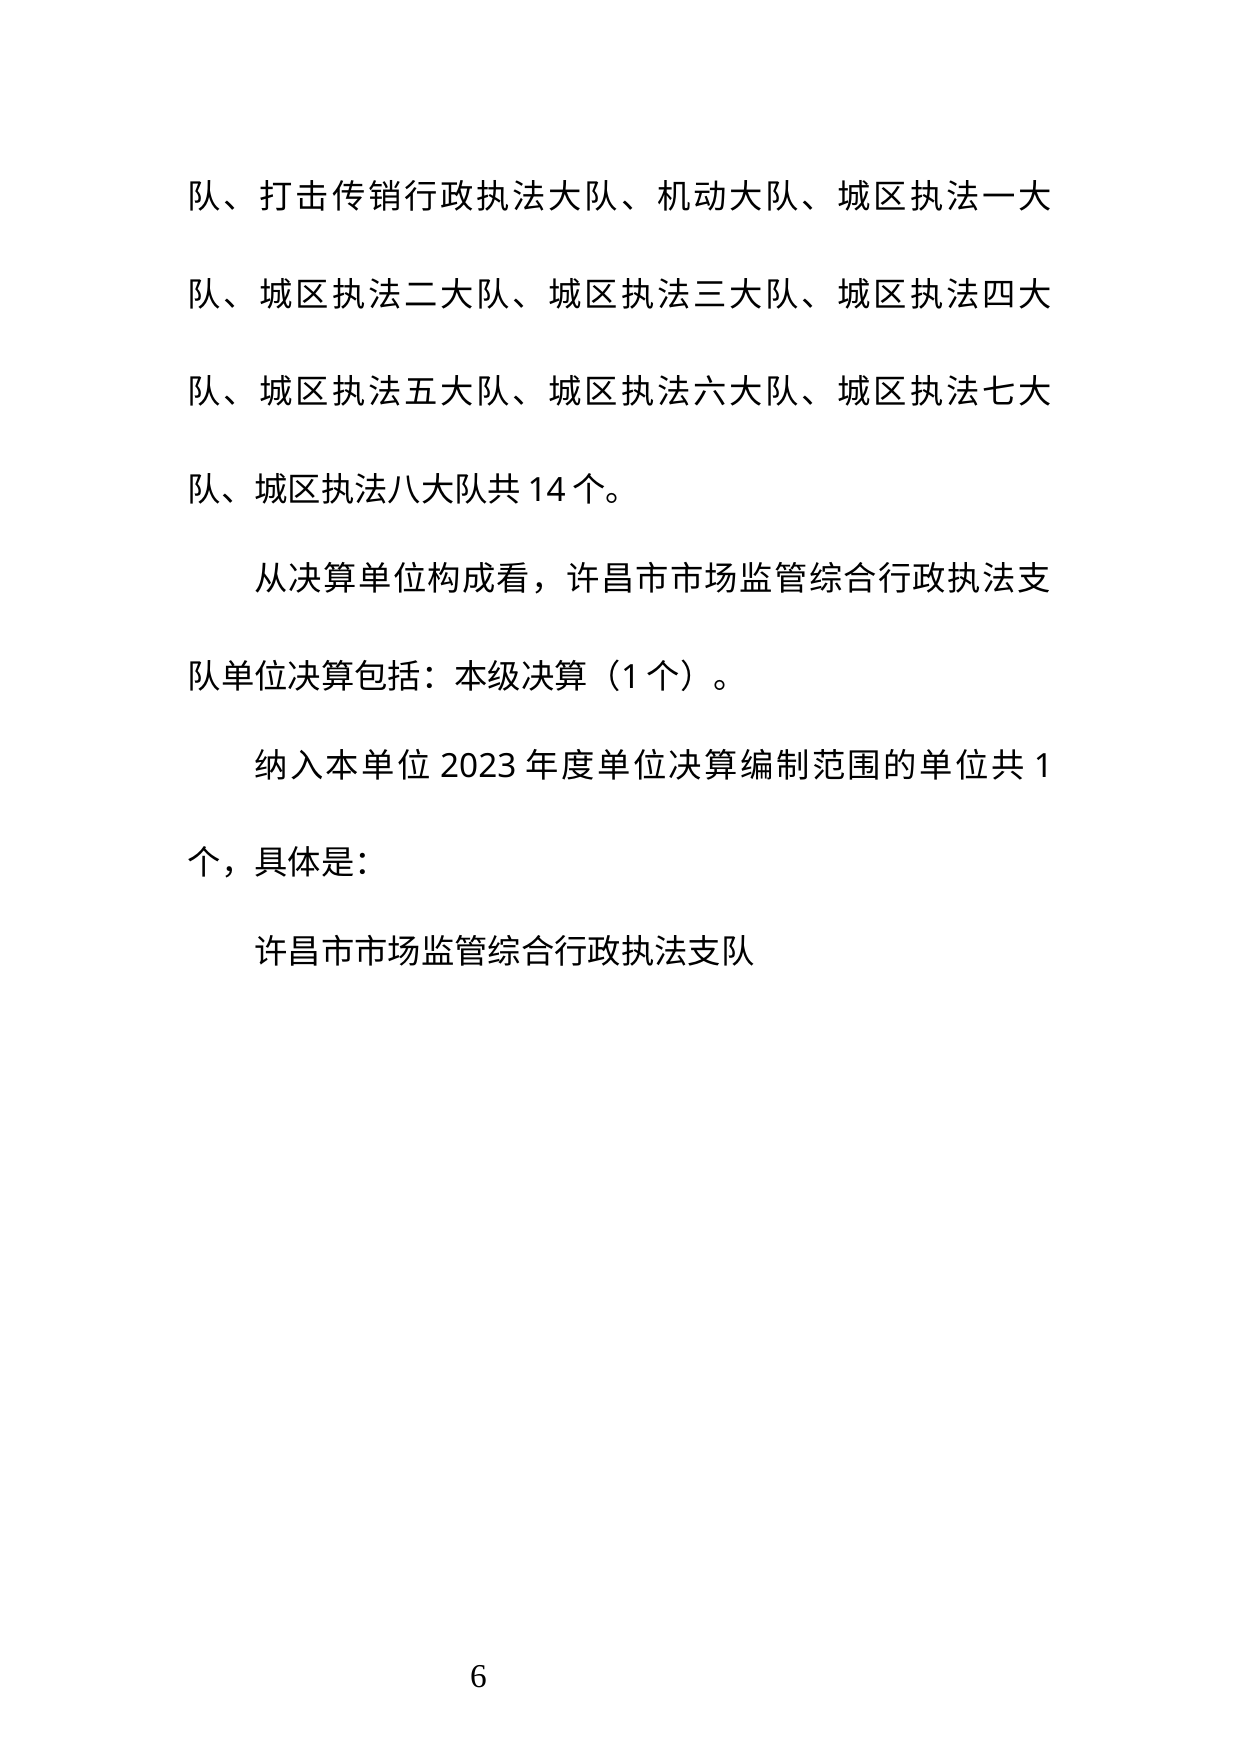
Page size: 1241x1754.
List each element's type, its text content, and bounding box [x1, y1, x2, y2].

text 从决算单位构成看，许昌市市场监管综合行政执法支队单位决算包括：本级决算（1个）。 [187, 544, 1053, 706]
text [187, 162, 1053, 519]
text 许昌市市场监管综合行政执法支队 [187, 917, 1053, 982]
text 纳入本单位2023年度单位决算编制范围的单位共1个，具体是： [187, 730, 1053, 893]
